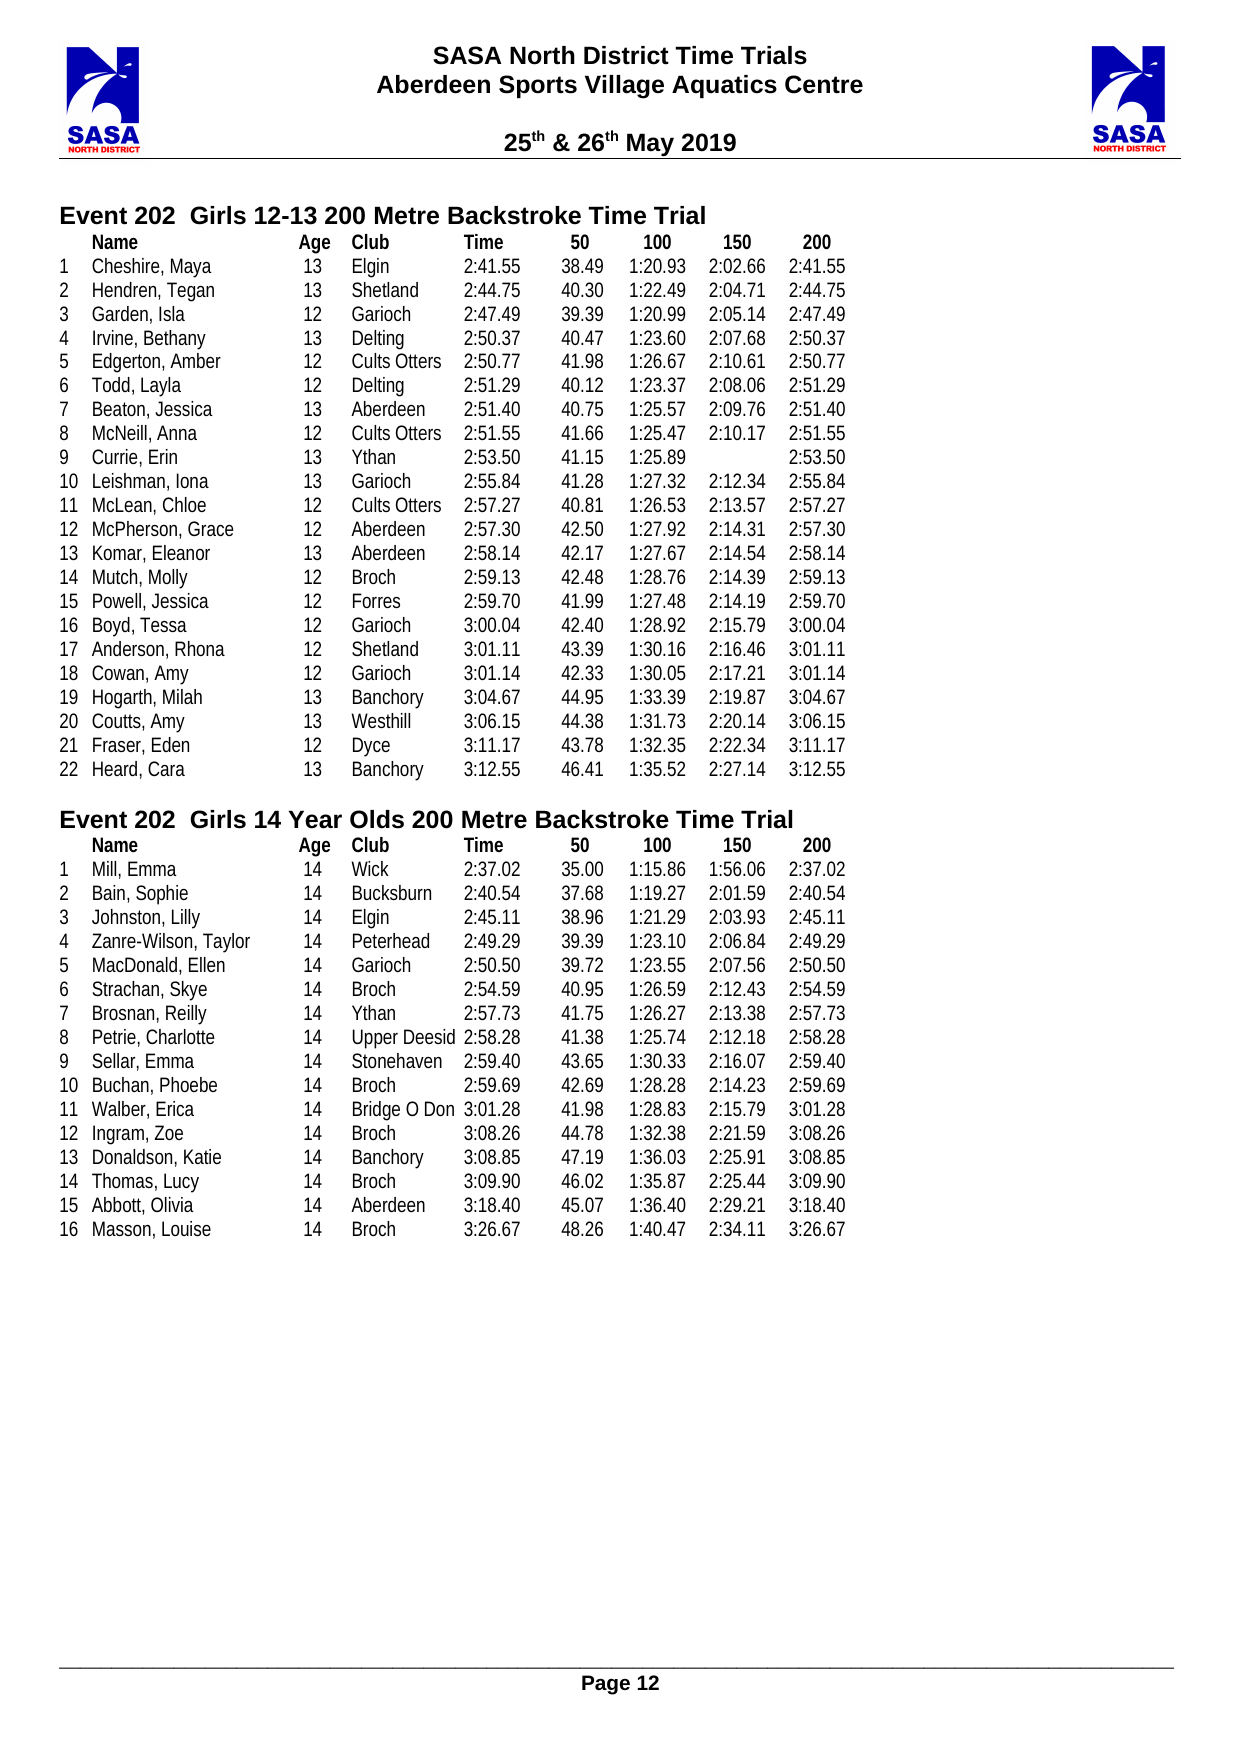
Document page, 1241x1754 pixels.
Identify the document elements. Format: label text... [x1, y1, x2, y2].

text 12 Ingram, Zoe 14 Broch 3:08.26 44.78 1:32.38 2:21.59 3:08.26 [59, 1121, 1181, 1145]
text 1 Mill, Emma 14 Wick 2:37.02 35.00 1:15.86 1:56.06 2:37.02 [59, 857, 1181, 881]
text 11 McLean, Chloe 12 Cults Otters 2:57.27 40.81 1:26.53 2:13.57 2:57.27 [59, 493, 1181, 517]
text 7 Beaton, Jessica 13 Aberdeen 2:51.40 40.75 1:25.57 2:09.76 2:51.40 [59, 397, 1181, 421]
text Name Age Club Time 50 100 150 200 [59, 229, 1181, 253]
text 3 Johnston, Lilly 14 Elgin 2:45.11 38.96 1:21.29 2:03.93 2:45.11 [59, 905, 1181, 929]
text 2 Bain, Sophie 14 Bucksburn 2:40.54 37.68 1:19.27 2:01.59 2:40.54 [59, 881, 1181, 905]
text Event 202 Girls 14 Year Olds 200 Metre Backstroke Time Trial [59, 804, 1181, 833]
picture [59, 159, 150, 166]
text 8 Petrie, Charlotte 14 Upper Deesid 2:58.28 41.38 1:25.74 2:12.18 2:58.28 [59, 1025, 1181, 1049]
text 8 McNeill, Anna 12 Cults Otters 2:51.55 41.66 1:25.47 2:10.17 2:51.55 [59, 421, 1181, 445]
text 13 Donaldson, Katie 14 Banchory 3:08.85 47.19 1:36.03 2:25.91 3:08.85 [59, 1145, 1181, 1169]
text 4 Zanre-Wilson, Taylor 14 Peterhead 2:49.29 39.39 1:23.10 2:06.84 2:49.29 [59, 929, 1181, 953]
text 1 Cheshire, Maya 13 Elgin 2:41.55 38.49 1:20.93 2:02.66 2:41.55 [59, 253, 1181, 277]
text 12 McPherson, Grace 12 Aberdeen 2:57.30 42.50 1:27.92 2:14.31 2:57.30 [59, 517, 1181, 541]
text 18 Cowan, Amy 12 Garioch 3:01.14 42.33 1:30.05 2:17.21 3:01.14 [59, 661, 1181, 685]
text 14 Thomas, Lucy 14 Broch 3:09.90 46.02 1:35.87 2:25.44 3:09.90 [59, 1169, 1181, 1193]
picture [1084, 39, 1176, 158]
text 10 Buchan, Phoebe 14 Broch 2:59.69 42.69 1:28.28 2:14.23 2:59.69 [59, 1073, 1181, 1097]
text 15 Powell, Jessica 12 Forres 2:59.70 41.99 1:27.48 2:14.19 2:59.70 [59, 589, 1181, 613]
text 3 Garden, Isla 12 Garioch 2:47.49 39.39 1:20.99 2:05.14 2:47.49 [59, 301, 1181, 325]
text 13 Komar, Eleanor 13 Aberdeen 2:58.14 42.17 1:27.67 2:14.54 2:58.14 [59, 541, 1181, 565]
text 9 Currie, Erin 13 Ythan 2:53.50 41.15 1:25.89 2:53.50 [59, 445, 1181, 469]
text 6 Todd, Layla 12 Delting 2:51.29 40.12 1:23.37 2:08.06 2:51.29 [59, 373, 1181, 397]
text 21 Fraser, Eden 12 Dyce 3:11.17 43.78 1:32.35 2:22.34 3:11.17 [59, 733, 1181, 757]
text 15 Abbott, Olivia 14 Aberdeen 3:18.40 45.07 1:36.40 2:29.21 3:18.40 [59, 1193, 1181, 1217]
text 11 Walber, Erica 14 Bridge O Don 3:01.28 41.98 1:28.83 2:15.79 3:01.28 [59, 1097, 1181, 1121]
picture [1084, 159, 1176, 165]
text 5 MacDonald, Ellen 14 Garioch 2:50.50 39.72 1:23.55 2:07.56 2:50.50 [59, 953, 1181, 977]
text 2 Hendren, Tegan 13 Shetland 2:44.75 40.30 1:22.49 2:04.71 2:44.75 [59, 277, 1181, 301]
text 17 Anderson, Rhona 12 Shetland 3:01.11 43.39 1:30.16 2:16.46 3:01.11 [59, 637, 1181, 661]
text 20 Coutts, Amy 13 Westhill 3:06.15 44.38 1:31.73 2:20.14 3:06.15 [59, 709, 1181, 733]
text 5 Edgerton, Amber 12 Cults Otters 2:50.77 41.98 1:26.67 2:10.61 2:50.77 [59, 349, 1181, 373]
text Name Age Club Time 50 100 150 200 [59, 833, 1181, 857]
text 19 Hogarth, Milah 13 Banchory 3:04.67 44.95 1:33.39 2:19.87 3:04.67 [59, 685, 1181, 709]
text 10 Leishman, Iona 13 Garioch 2:55.84 41.28 1:27.32 2:12.34 2:55.84 [59, 469, 1181, 493]
text 7 Brosnan, Reilly 14 Ythan 2:57.73 41.75 1:26.27 2:13.38 2:57.73 [59, 1001, 1181, 1025]
text 16 Masson, Louise 14 Broch 3:26.67 48.26 1:40.47 2:34.11 3:26.67 [59, 1217, 1181, 1241]
picture [59, 40, 150, 158]
text 22 Heard, Cara 13 Banchory 3:12.55 46.41 1:35.52 2:27.14 3:12.55 [59, 757, 1181, 781]
text 9 Sellar, Emma 14 Stonehaven 2:59.40 43.65 1:30.33 2:16.07 2:59.40 [59, 1049, 1181, 1073]
text 4 Irvine, Bethany 13 Delting 2:50.37 40.47 1:23.60 2:07.68 2:50.37 [59, 325, 1181, 349]
text 14 Mutch, Molly 12 Broch 2:59.13 42.48 1:28.76 2:14.39 2:59.13 [59, 565, 1181, 589]
text 16 Boyd, Tessa 12 Garioch 3:00.04 42.40 1:28.92 2:15.79 3:00.04 [59, 613, 1181, 637]
text Event 202 Girls 12-13 200 Metre Backstroke Time Trial [59, 201, 1181, 229]
text 6 Strachan, Skye 14 Broch 2:54.59 40.95 1:26.59 2:12.43 2:54.59 [59, 977, 1181, 1001]
